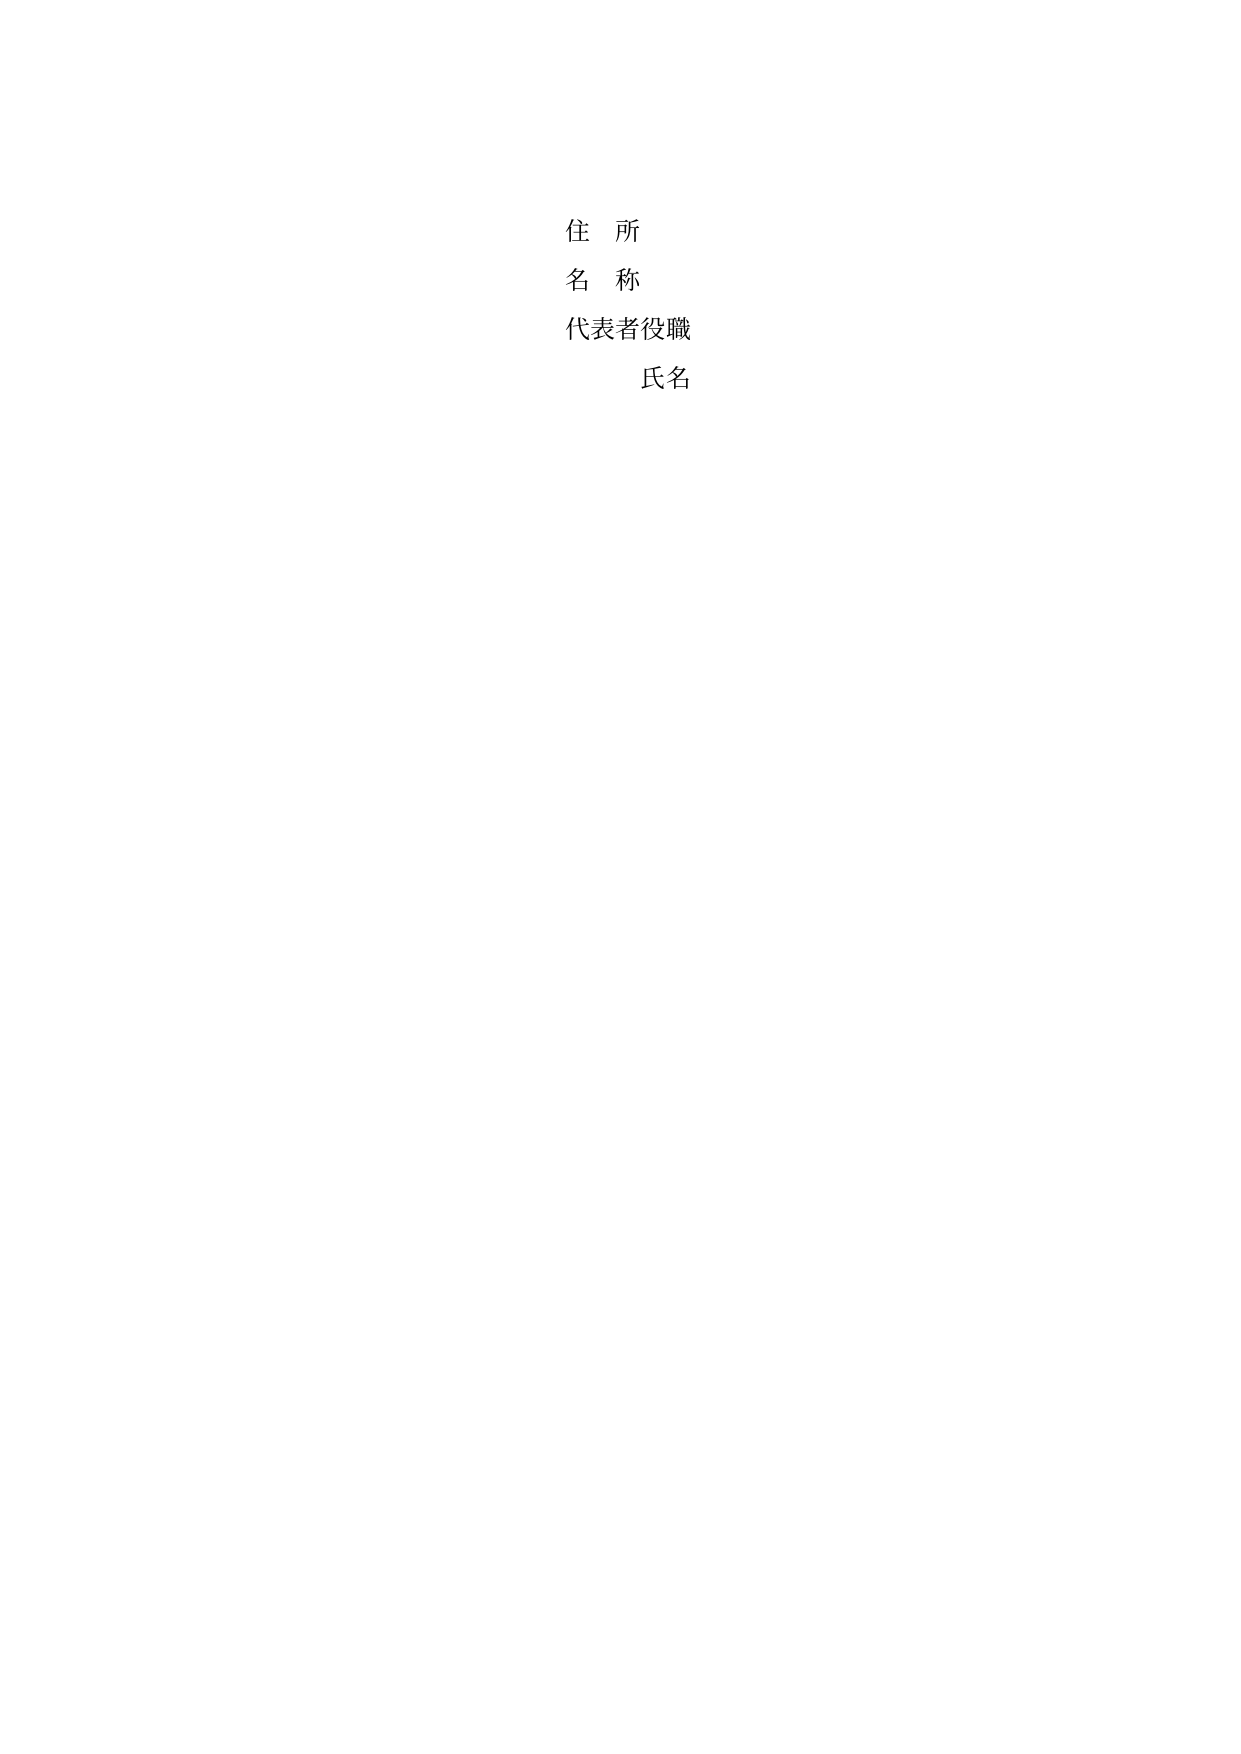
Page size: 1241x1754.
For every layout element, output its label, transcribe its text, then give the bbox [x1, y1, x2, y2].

text 住 所 [540, 206, 1122, 254]
text 氏名 [540, 352, 1122, 401]
text 名 称 [540, 254, 1122, 303]
text 代表者役職 [540, 303, 1122, 352]
